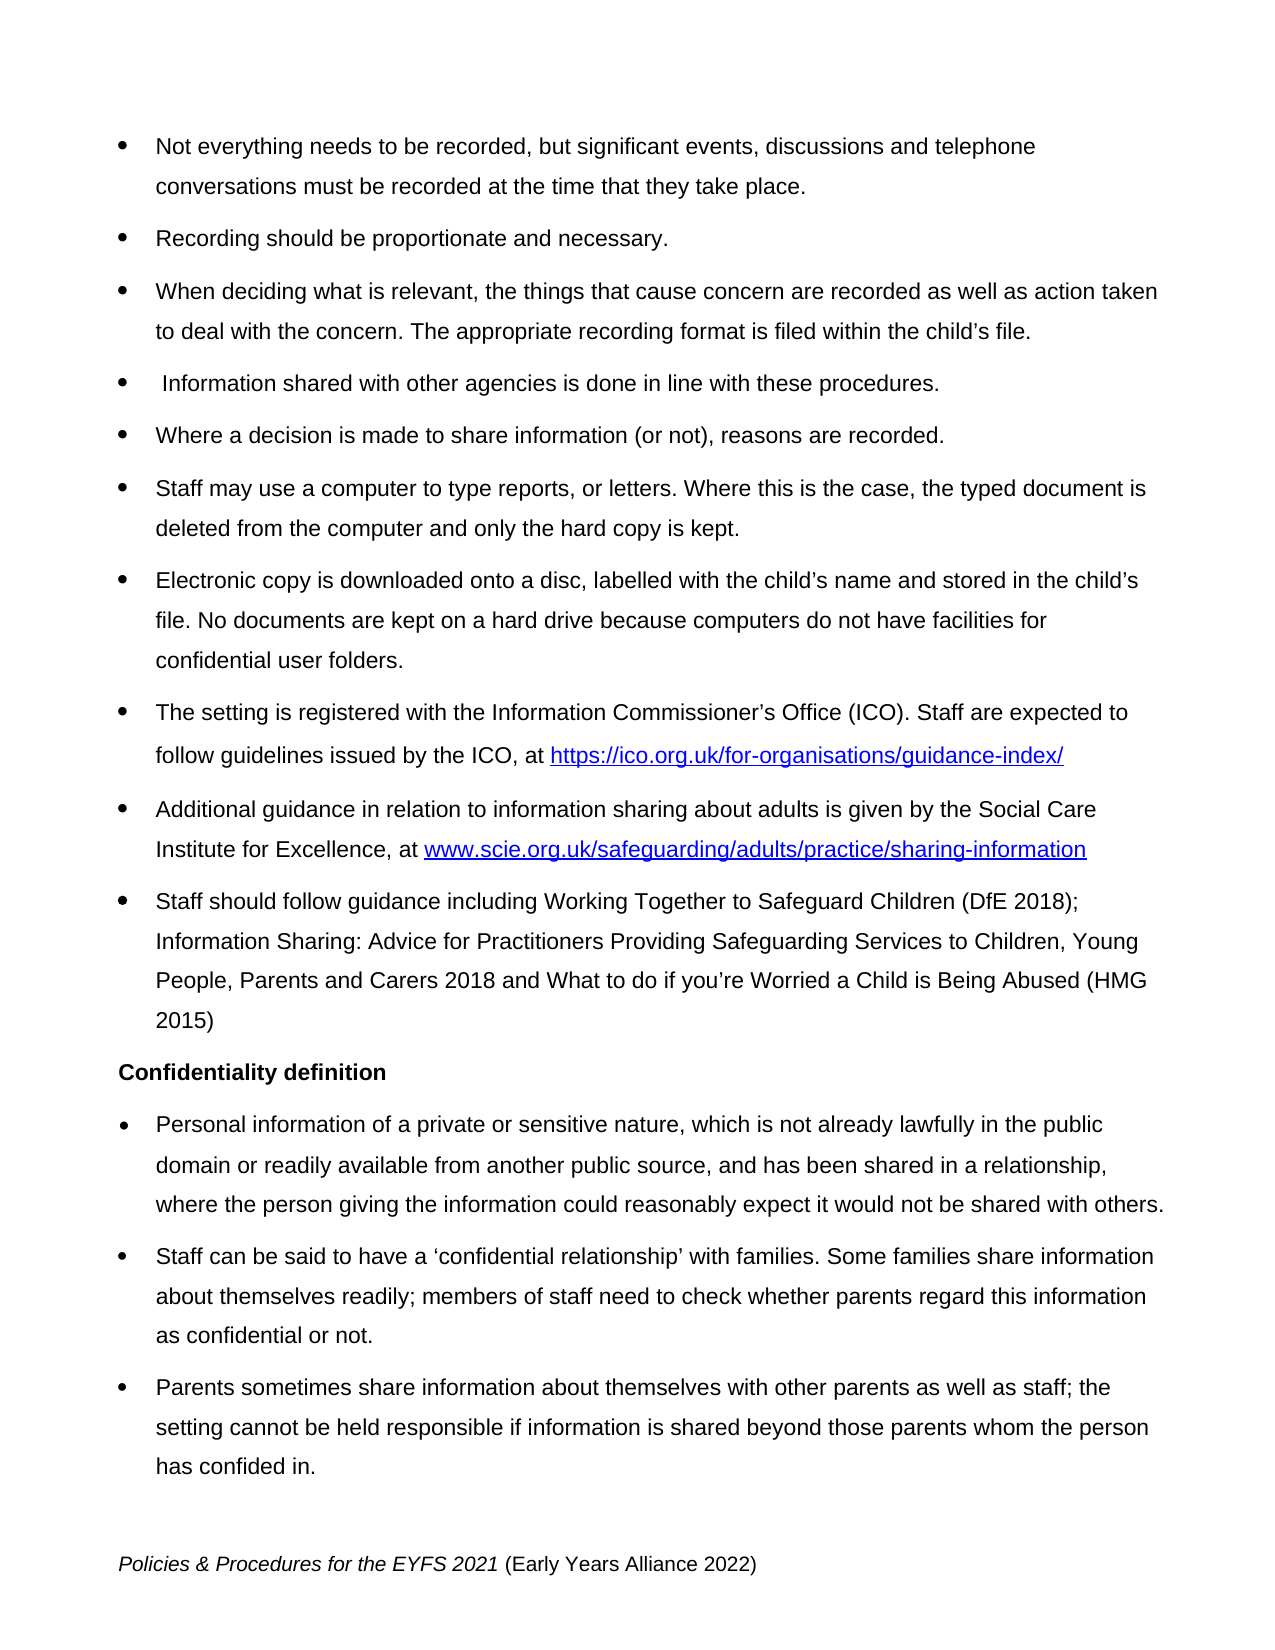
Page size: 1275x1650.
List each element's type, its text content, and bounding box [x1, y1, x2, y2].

list Personal information of a private or sensitive nature, which is not already lawfully in the public domain or readily available from another public source, and has been shared in a relationship, where the person giving the information could reasonably expect it would not be shared with others. [118, 1111, 1167, 1217]
list When deciding what is relevant, the things that cause concern are recorded as well as action taken to deal with the concern. The appropriate recording format is filed within the child’s file. [118, 278, 1167, 344]
list Staff can be said to have a ‘confidential relationship’ with families. Some families share information about themselves readily; members of staff need to check whether parents regard this information as confidential or not. [118, 1243, 1167, 1348]
text Confidentiality definition [118, 1058, 1167, 1085]
list Recording should be proportionate and necessary. [118, 225, 1167, 252]
list Information shared with other agencies is done in line with these procedures. [118, 370, 1167, 397]
list Electronic copy is downloaded onto a disc, labelled with the child’s name and stored in the child’s file. No documents are kept on a hard drive because computers do not have facilities for confidential user folders. [118, 567, 1167, 673]
list The setting is registered with the Information Commissioner’s Office (ICO). Staff are expected to follow guidelines issued by the ICO, at https://ico.org.uk/for-organisations/guidance-index/ [118, 699, 1167, 769]
list Staff may use a computer to type reports, or letters. Where this is the case, the typed document is deleted from the computer and only the hard copy is kept. [118, 475, 1167, 542]
list Parents sometimes share information about themselves with other parents as well as staff; the setting cannot be held responsible if information is shared beyond those parents whom the person has confided in. [118, 1374, 1167, 1479]
list Staff should follow guidance including Working Together to Safeguard Children (DfE 2018); Information Sharing: Advice for Practitioners Providing Safeguarding Services to Children, Young People, Parents and Carers 2018 and What to do if you’re Worried a Child is Being Abused (HMG 2015) [118, 888, 1167, 1033]
list Where a decision is made to share information (or not), reasons are recorded. [118, 422, 1167, 449]
list Additional guidance in relation to information sharing about adults is given by the Social Care Institute for Excellence, at www.scie.org.uk/safeguarding/adults/practice/sharing-information [118, 796, 1167, 862]
list Not everything needs to be recorded, but significant events, discussions and telephone conversations must be recorded at the time that they take place. [118, 133, 1167, 199]
